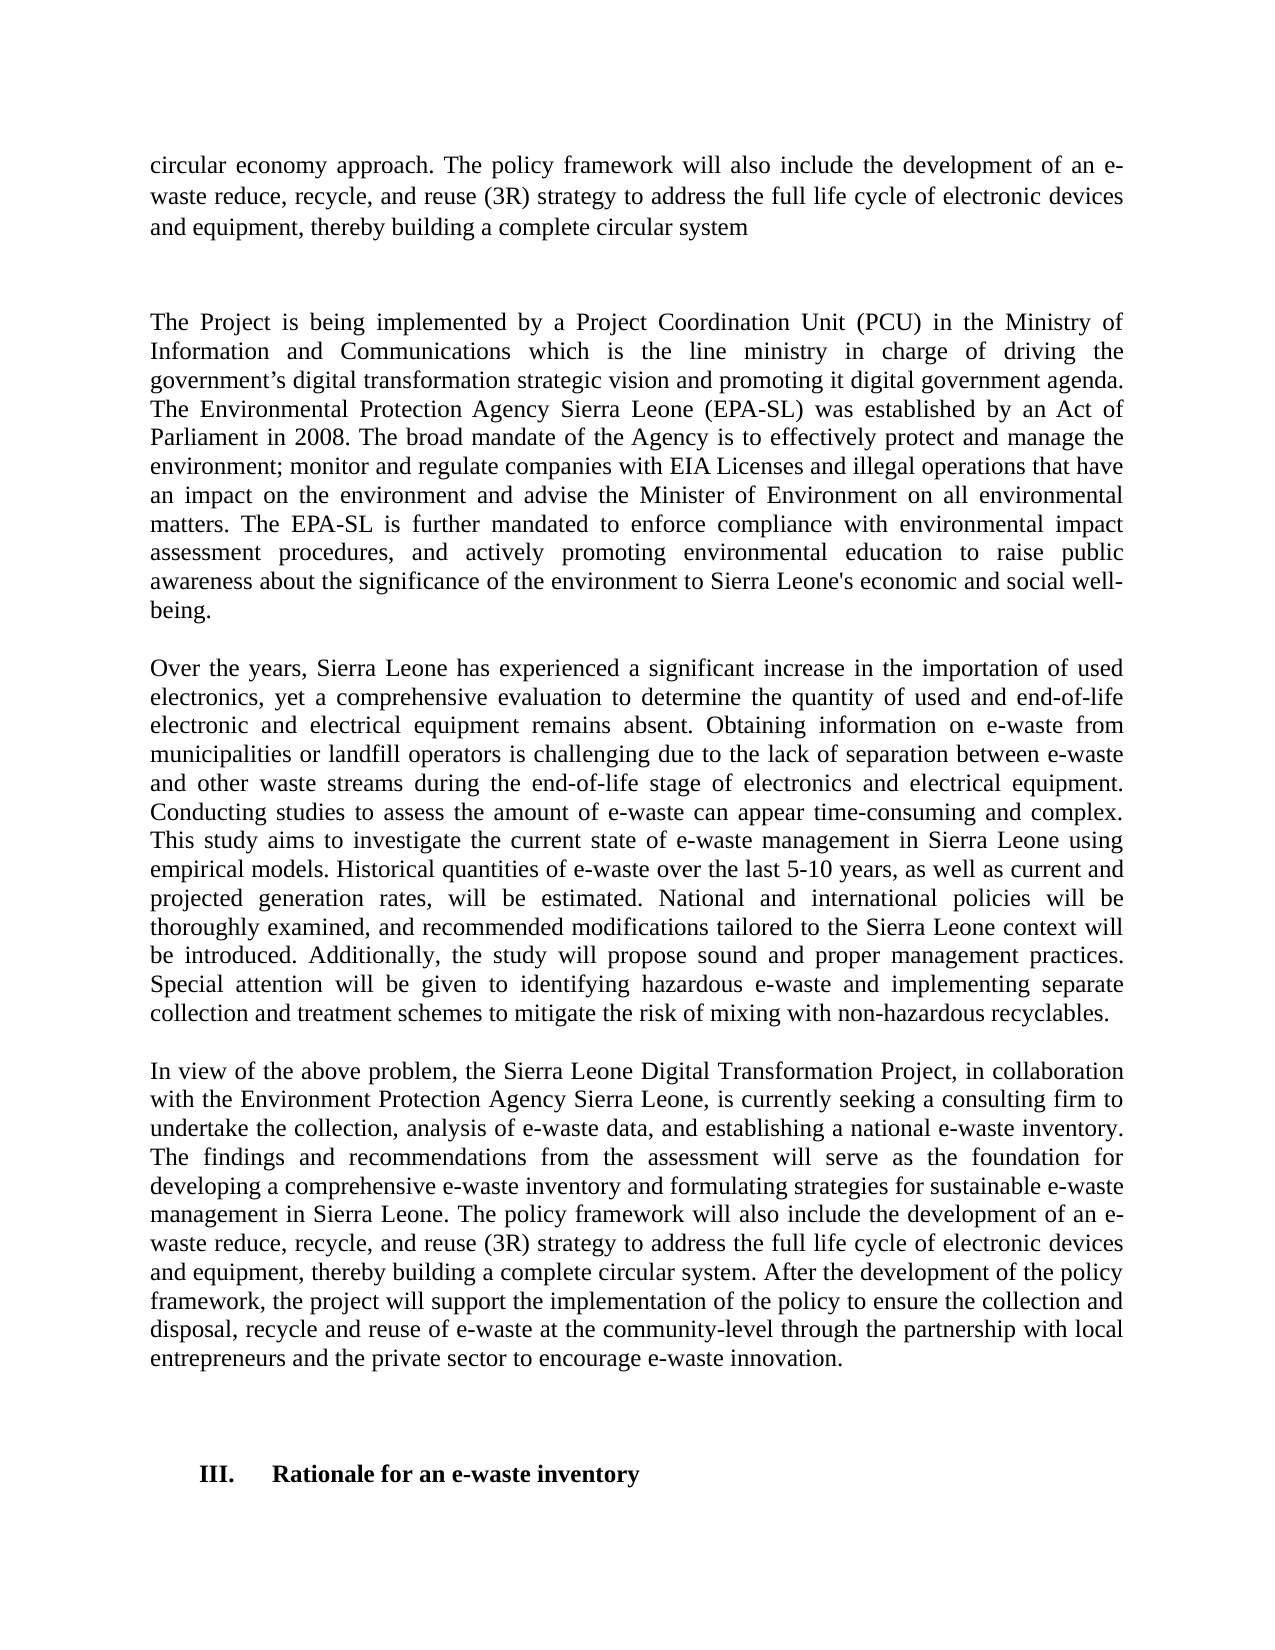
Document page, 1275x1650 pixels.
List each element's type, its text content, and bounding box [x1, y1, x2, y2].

text In view of the above problem, the Sierra Leone Digital Transformation Project, in collaboration with the Environment Protection Agency Sierra Leone, is currently seeking a consulting firm to undertake the collection, analysis of e-waste data, and establishing a national e-waste inventory. The findings and recommendations from the assessment will serve as the foundation for developing a comprehensive e-waste inventory and formulating strategies for sustainable e-waste management in Sierra Leone. The policy framework will also include the development of an e-waste reduce, recycle, and reuse (3R) strategy to address the full life cycle of electronic devices and equipment, thereby building a complete circular system. After the development of the policy framework, the project will support the implementation of the policy to ensure the collection and disposal, recycle and reuse of e-waste at the community-level through the partnership with local entrepreneurs and the private sector to encourage e-waste innovation. [150, 1056, 1125, 1372]
list Rationale for an e-waste inventory [234, 1459, 1125, 1488]
text Over the years, Sierra Leone has experienced a significant increase in the importation of used electronics, yet a comprehensive evaluation to determine the quantity of used and end-of-life electronic and electrical equipment remains absent. Obtaining information on e-waste from municipalities or landfill operators is challenging due to the lack of separation between e-waste and other waste streams during the end-of-life stage of electronics and electrical equipment. Conducting studies to assess the amount of e-waste can appear time-consuming and complex. This study aims to investigate the current state of e-waste management in Sierra Leone using empirical models. Historical quantities of e-waste over the last 5-10 years, as well as current and projected generation rates, will be estimated. National and international policies will be thoroughly examined, and recommended modifications tailored to the Sierra Leone context will be introduced. Additionally, the study will propose sound and proper management practices. Special attention will be given to identifying hazardous e-waste and implementing separate collection and treatment schemes to mitigate the risk of mixing with non-hazardous recyclables. [150, 653, 1125, 1027]
text The Project is being implemented by a Project Coordination Unit (PCU) in the Ministry of Information and Communications which is the line ministry in charge of driving the government’s digital transformation strategic vision and promoting it digital government agenda. The Environmental Protection Agency Sierra Leone (EPA-SL) was established by an Act of Parliament in 2008. The broad mandate of the Agency is to effectively protect and manage the environment; monitor and regulate companies with EIA Licenses and illegal operations that have an impact on the environment and advise the Minister of Environment on all environmental matters. The EPA-SL is further mandated to enforce compliance with environmental impact assessment procedures, and actively promoting environmental education to raise public awareness about the significance of the environment to Sierra Leone's economic and social well-being. [150, 307, 1125, 624]
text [150, 150, 1125, 241]
